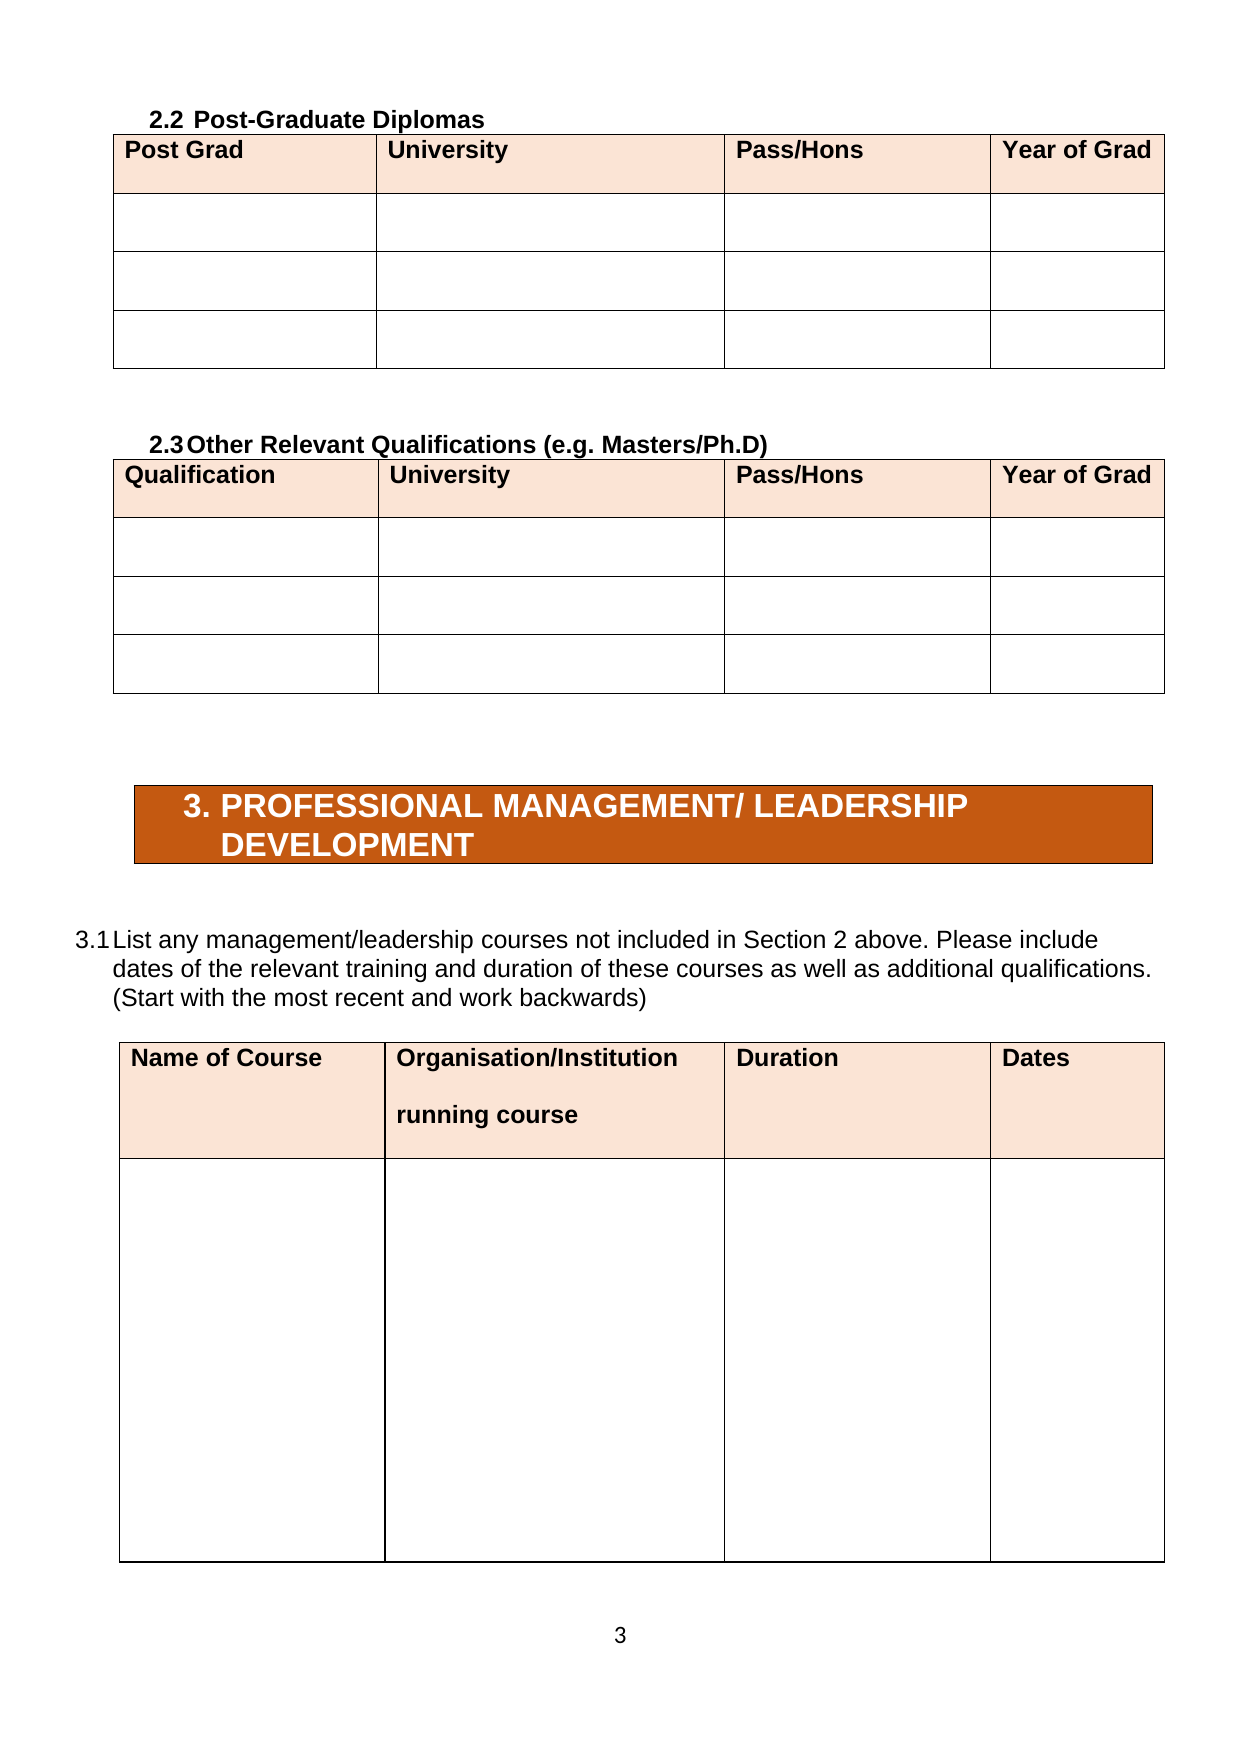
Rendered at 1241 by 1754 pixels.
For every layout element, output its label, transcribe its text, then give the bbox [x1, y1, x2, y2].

table_cell [725, 1159, 990, 1561]
table_cell [379, 577, 724, 634]
table_header Pass/Hons [725, 460, 990, 517]
table_cell [991, 252, 1164, 309]
table_header Organisation/Institution running course [386, 1043, 724, 1158]
table_cell [725, 518, 990, 576]
table_cell [725, 194, 990, 251]
table_cell [377, 194, 724, 251]
table_cell [991, 194, 1164, 251]
table_header Qualification [114, 460, 378, 517]
table_header University [377, 135, 724, 193]
table_cell [725, 311, 990, 368]
table_cell [991, 311, 1164, 368]
table_header PROFESSIONAL MANAGEMENT/ LEADERSHIP DEVELOPMENT [135, 786, 1152, 863]
table_cell [114, 577, 378, 634]
table_cell [377, 252, 724, 309]
table_cell [114, 635, 378, 693]
table_cell [991, 577, 1164, 634]
table_header Name of Course [120, 1043, 384, 1158]
table_cell [379, 635, 724, 693]
table_cell [991, 518, 1164, 576]
table_header Duration [725, 1043, 990, 1158]
table_cell [725, 635, 990, 693]
table_header Pass/Hons [725, 135, 990, 193]
table_cell [991, 1159, 1164, 1561]
list Post-Graduate Diplomas [149, 106, 1165, 134]
table_cell [377, 311, 724, 368]
table_cell [114, 194, 376, 251]
table_header Year of Grad [991, 460, 1164, 517]
list Other Relevant Qualifications (e.g. Masters/Ph.D) [149, 430, 1165, 459]
table_cell [725, 577, 990, 634]
table_cell [379, 518, 724, 576]
table_cell [725, 252, 990, 309]
table_header Year of Grad [991, 135, 1164, 193]
table_cell [114, 518, 378, 576]
table_cell [991, 635, 1164, 693]
table_header University [379, 460, 724, 517]
table_cell [120, 1159, 384, 1561]
table_cell [386, 1159, 724, 1561]
table_header Dates [991, 1043, 1164, 1158]
list List any management/leadership courses not included in Section 2 above. Please include dates of the relevant training and duration of these courses as well as additional qualifications. (Start with the most recent and work backwards) [75, 925, 1165, 1011]
table_cell [114, 252, 376, 309]
table_cell [114, 311, 376, 368]
table_header Post Grad [114, 135, 376, 193]
